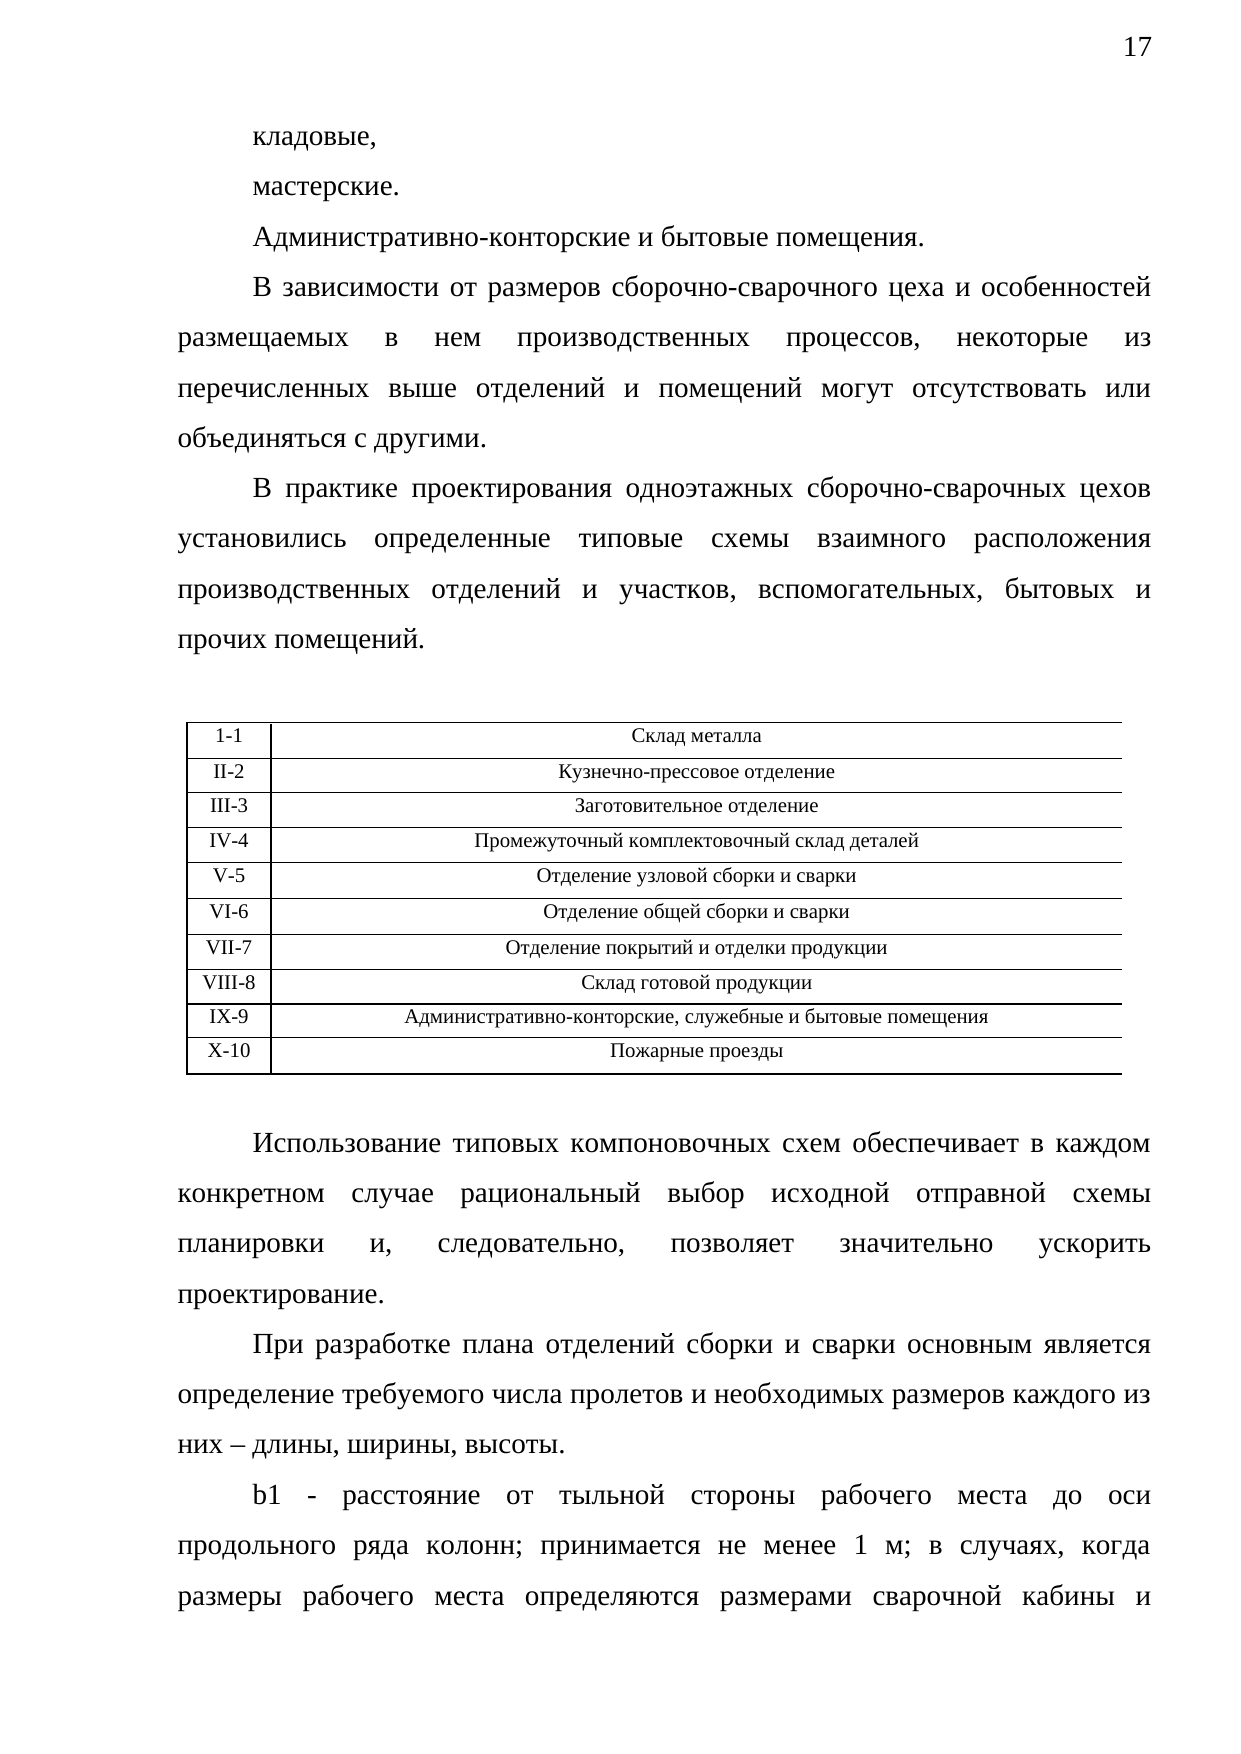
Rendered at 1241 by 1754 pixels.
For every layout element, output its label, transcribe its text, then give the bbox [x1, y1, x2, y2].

table_cell III-3 [188, 793, 270, 827]
table_cell Заготовительное отделение [272, 793, 1122, 827]
table_cell VII-7 [188, 935, 270, 968]
table_cell Промежуточный комплектовочный склад деталей [272, 828, 1122, 862]
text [177, 1477, 1152, 1611]
text мастерские. [177, 168, 1152, 202]
table_cell Х-10 [188, 1038, 270, 1073]
text В зависимости от размеров сборочно-сварочного цеха и особенностей размещаемых в нем производственных процессов, некоторые из перечисленных выше отделений и помещений могут отсутствовать или объединяться с другими. [177, 269, 1152, 453]
text кладовые, [177, 118, 1152, 152]
text Административно-конторские и бытовые помещения. [177, 219, 1152, 252]
table_cell Кузнечно-прессовое отделение [272, 759, 1122, 792]
table_cell V-5 [188, 863, 270, 897]
table_cell Склад готовой продукции [272, 970, 1122, 1003]
text При разработке плана отделений сборки и сварки основным является определение требуемого числа пролетов и необходимых размеров каждого из них – длины, ширины, высоты. [177, 1326, 1152, 1460]
table_cell Отделение узловой сборки и сварки [272, 863, 1122, 897]
table_cell Отделение покрытий и отделки продукции [272, 935, 1122, 968]
table_header Склад металла [272, 723, 1122, 757]
table_cell Отделение общей сборки и сварки [272, 899, 1122, 933]
table_cell VIII-8 [188, 970, 270, 1003]
table_cell II-2 [188, 759, 270, 792]
table_cell Пожарные проезды [272, 1038, 1122, 1073]
table_cell IV-4 [188, 828, 270, 862]
table_header 1-1 [188, 723, 271, 757]
table_cell IX-9 [188, 1005, 270, 1037]
table_cell VI-6 [188, 899, 270, 933]
text В практике проектирования одноэтажных сборочно-сварочных цехов установились определенные типовые схемы взаимного расположения производственных отделений и участков, вспомогательных, бытовых и прочих помещений. [177, 470, 1152, 655]
table_cell Административно-конторские, служебные и бытовые помещения [272, 1005, 1122, 1037]
text Использование типовых компоновочных схем обеспечивает в каждом конкретном случае рациональный выбор исходной отправной схемы планировки и, следовательно, позволяет значительно ускорить проектирование. [177, 1125, 1152, 1309]
